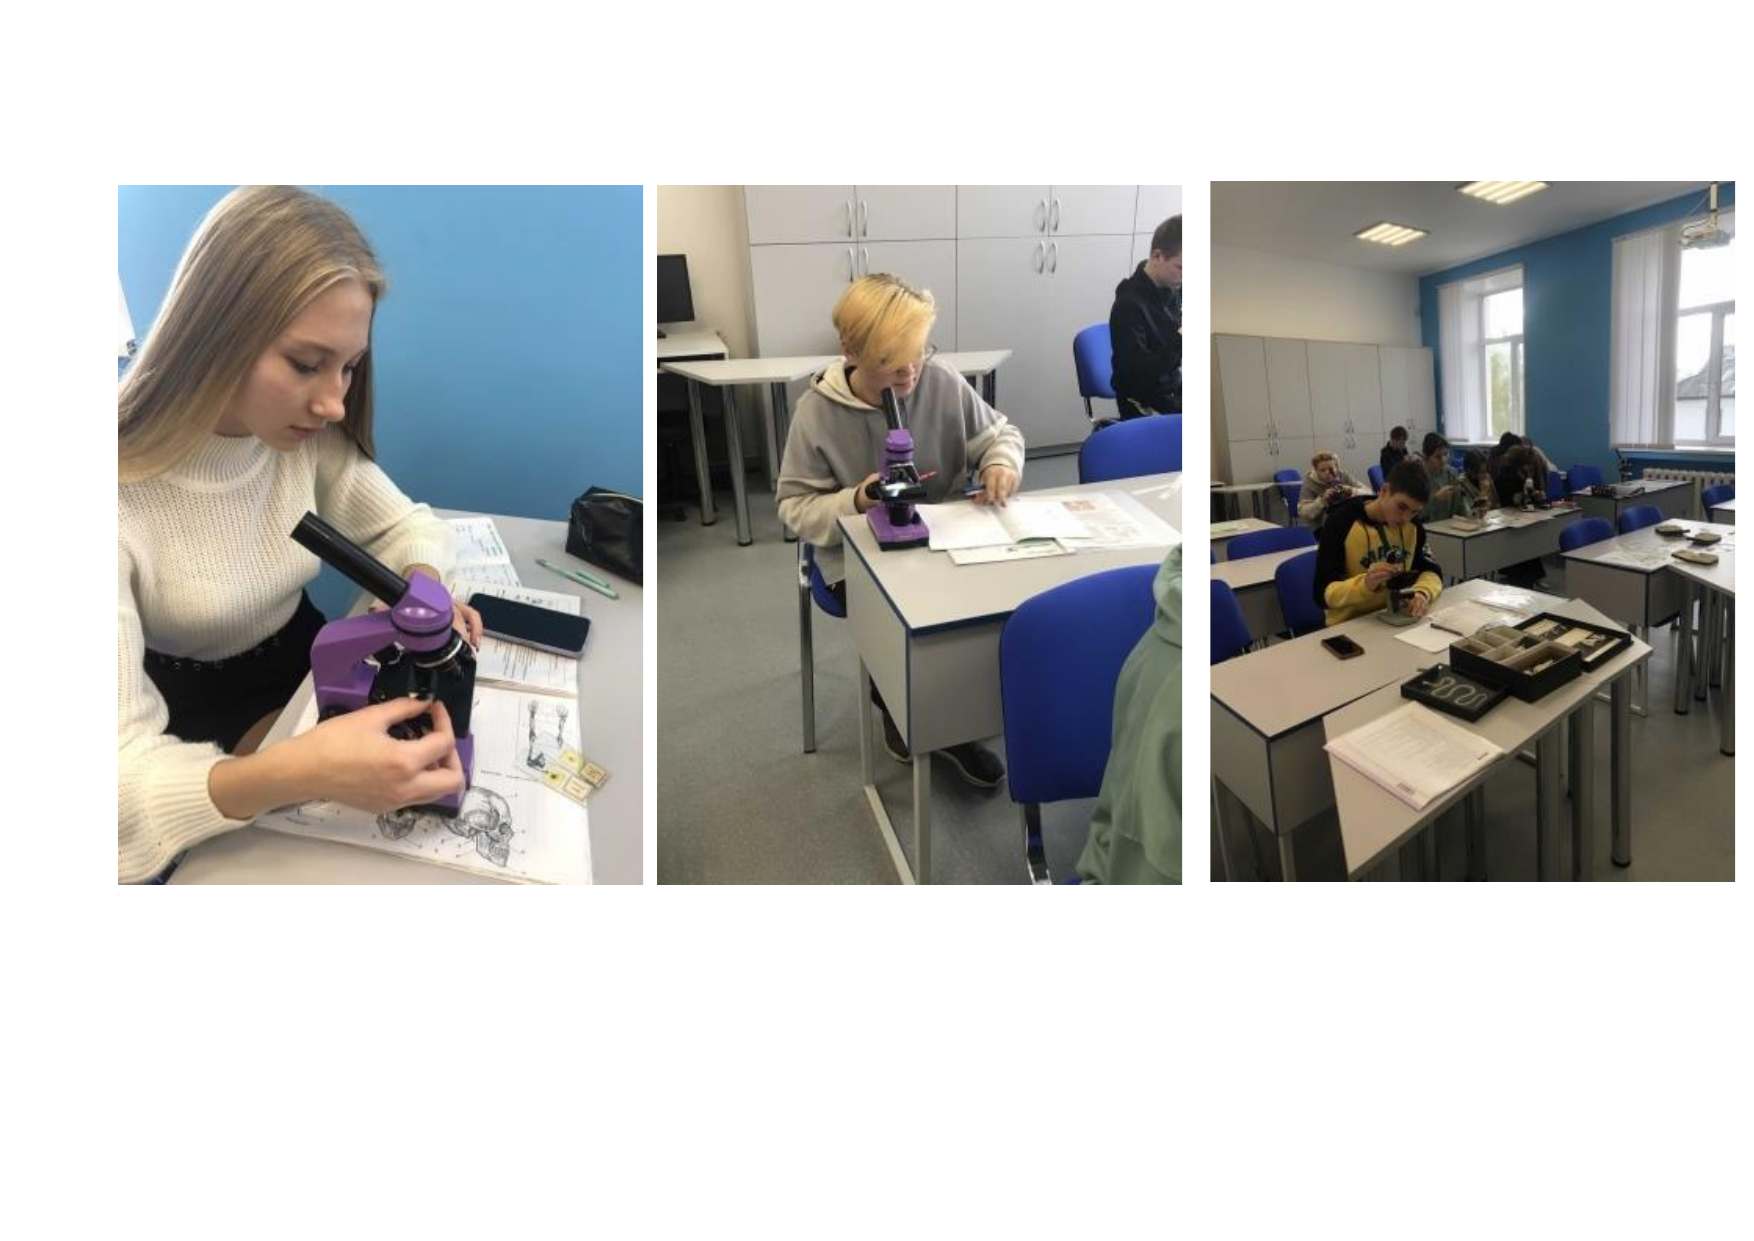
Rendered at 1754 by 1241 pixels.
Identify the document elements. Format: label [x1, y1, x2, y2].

picture [1210, 181, 1736, 882]
table_header [1199, 177, 1745, 893]
picture [657, 185, 1183, 885]
table_header [114, 177, 652, 893]
picture [118, 185, 644, 885]
table_header [653, 177, 1198, 893]
